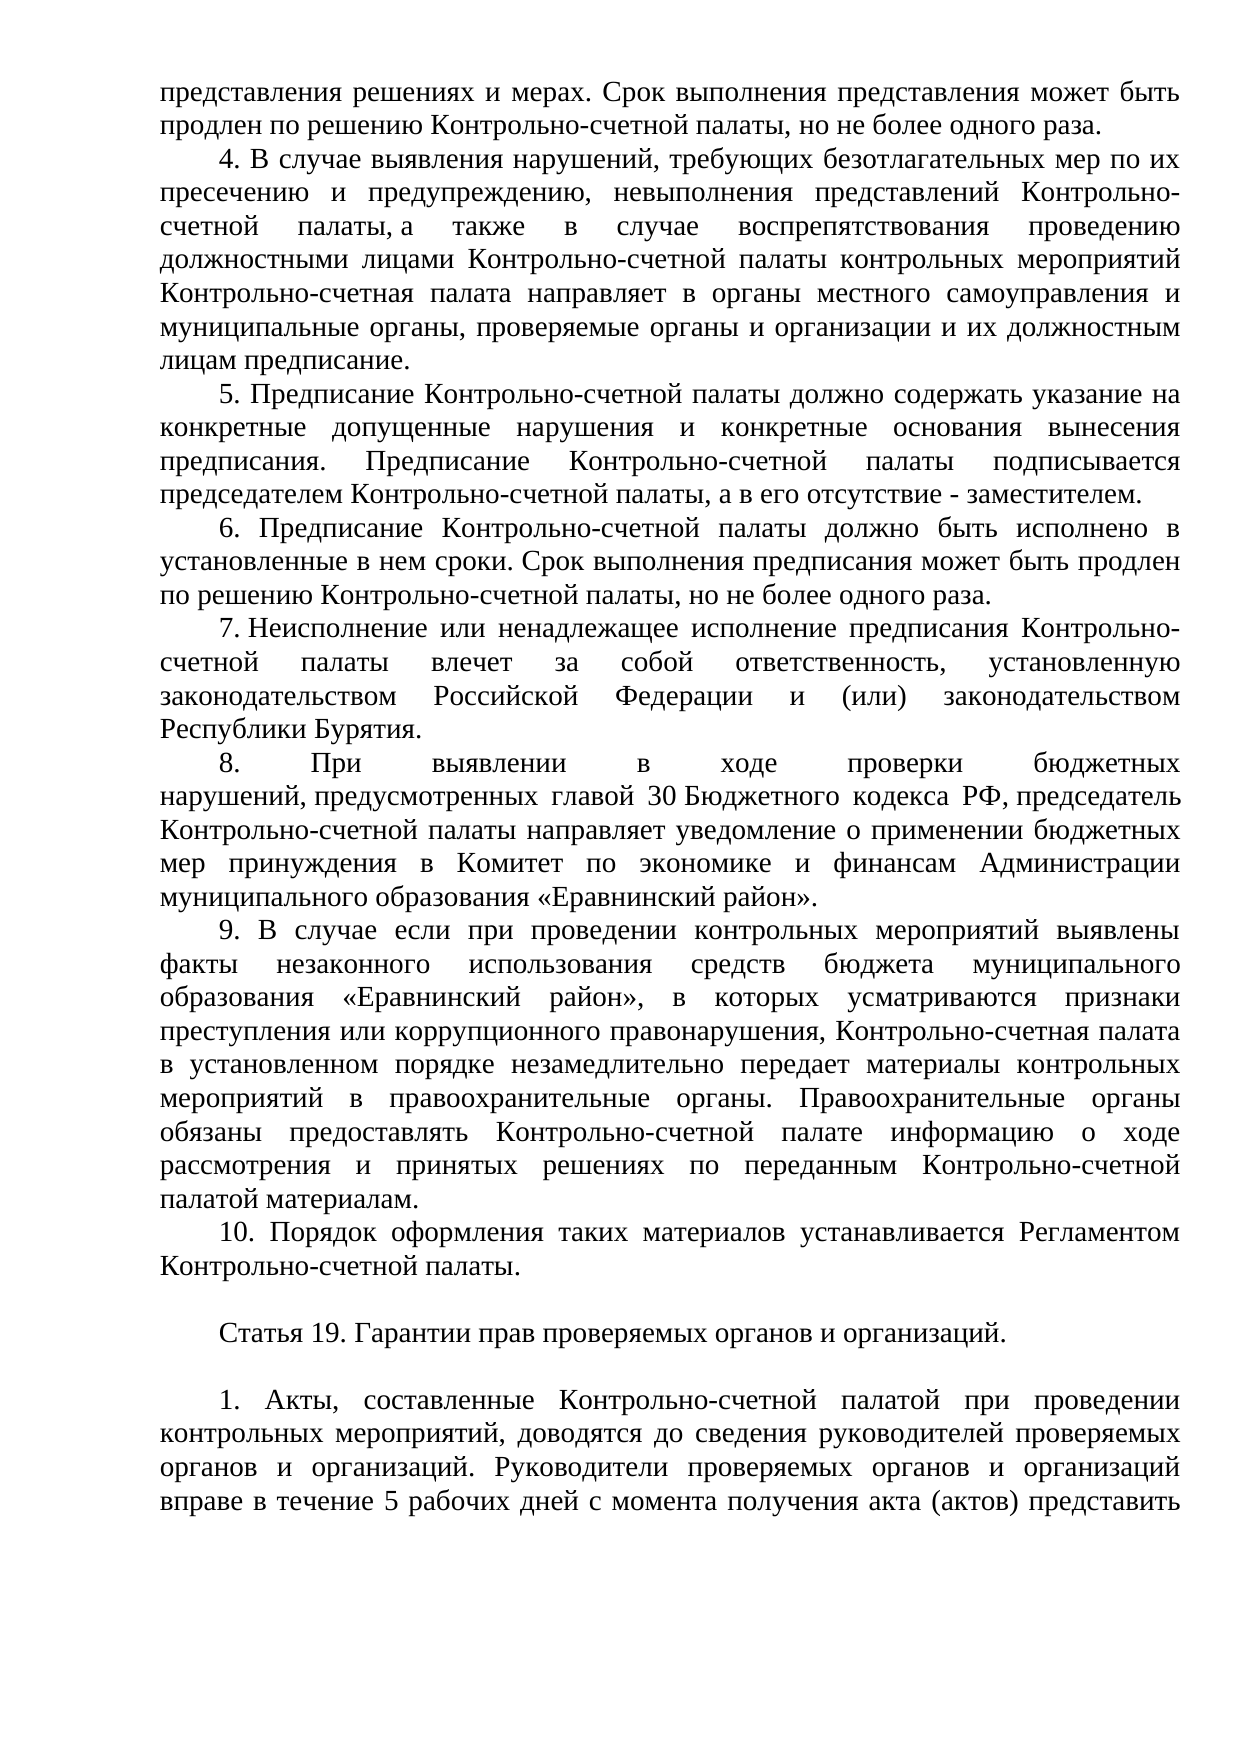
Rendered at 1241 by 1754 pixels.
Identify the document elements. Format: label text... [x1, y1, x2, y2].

text Статья 19. Гарантии прав проверяемых органов и организаций. [159, 1315, 1181, 1348]
text 5. Предписание Контрольно-счетной палаты должно содержать указание на конкретные допущенные нарушения и конкретные основания вынесения предписания. Предписание Контрольно-счетной палаты подписывается председателем Контрольно-счетной палаты, а в его отсутствие - заместителем. [159, 376, 1181, 510]
text 4. В случае выявления нарушений, требующих безотлагательных мер по их пресечению и предупреждению, невыполнения представлений Контрольно-счетной палаты, а также в случае воспрепятствования проведению должностными лицами Контрольно-счетной палаты контрольных мероприятий Контрольно-счетная палата направляет в органы местного самоуправления и муниципальные органы, проверяемые органы и организации и их должностным лицам предписание. [159, 141, 1181, 376]
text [159, 1382, 1181, 1516]
text 9. В случае если при проведении контрольных мероприятий выявлены факты незаконного использования средств бюджета муниципального образования «Еравнинский район», в которых усматриваются признаки преступления или коррупционного правонарушения, Контрольно-счетная палата в установленном порядке незамедлительно передает материалы контрольных мероприятий в правоохранительные органы. Правоохранительные органы обязаны предоставлять Контрольно-счетной палате информацию о ходе рассмотрения и принятых решениях по переданным Контрольно-счетной палатой материалам. [159, 912, 1181, 1214]
text 10. Порядок оформления таких материалов устанавливается Регламентом Контрольно-счетной палаты. [159, 1214, 1181, 1281]
text 7. Неисполнение или ненадлежащее исполнение предписания Контрольно-счетной палаты влечет за собой ответственность, установленную законодательством Российской Федерации и (или) законодательством Республики Бурятия. [159, 611, 1181, 745]
text 8. При выявлении в ходе проверки бюджетных нарушений, предусмотренных главой 30 Бюджетного кодекса РФ, председатель Контрольно-счетной палаты направляет уведомление о применении бюджетных мер принуждения в Комитет по экономике и финансам Администрации муниципального образования «Еравнинский район». [159, 745, 1181, 912]
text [159, 74, 1181, 141]
text 6. Предписание Контрольно-счетной палаты должно быть исполнено в установленные в нем сроки. Срок выполнения предписания может быть продлен по решению Контрольно-счетной палаты, но не более одного раза. [159, 510, 1181, 611]
